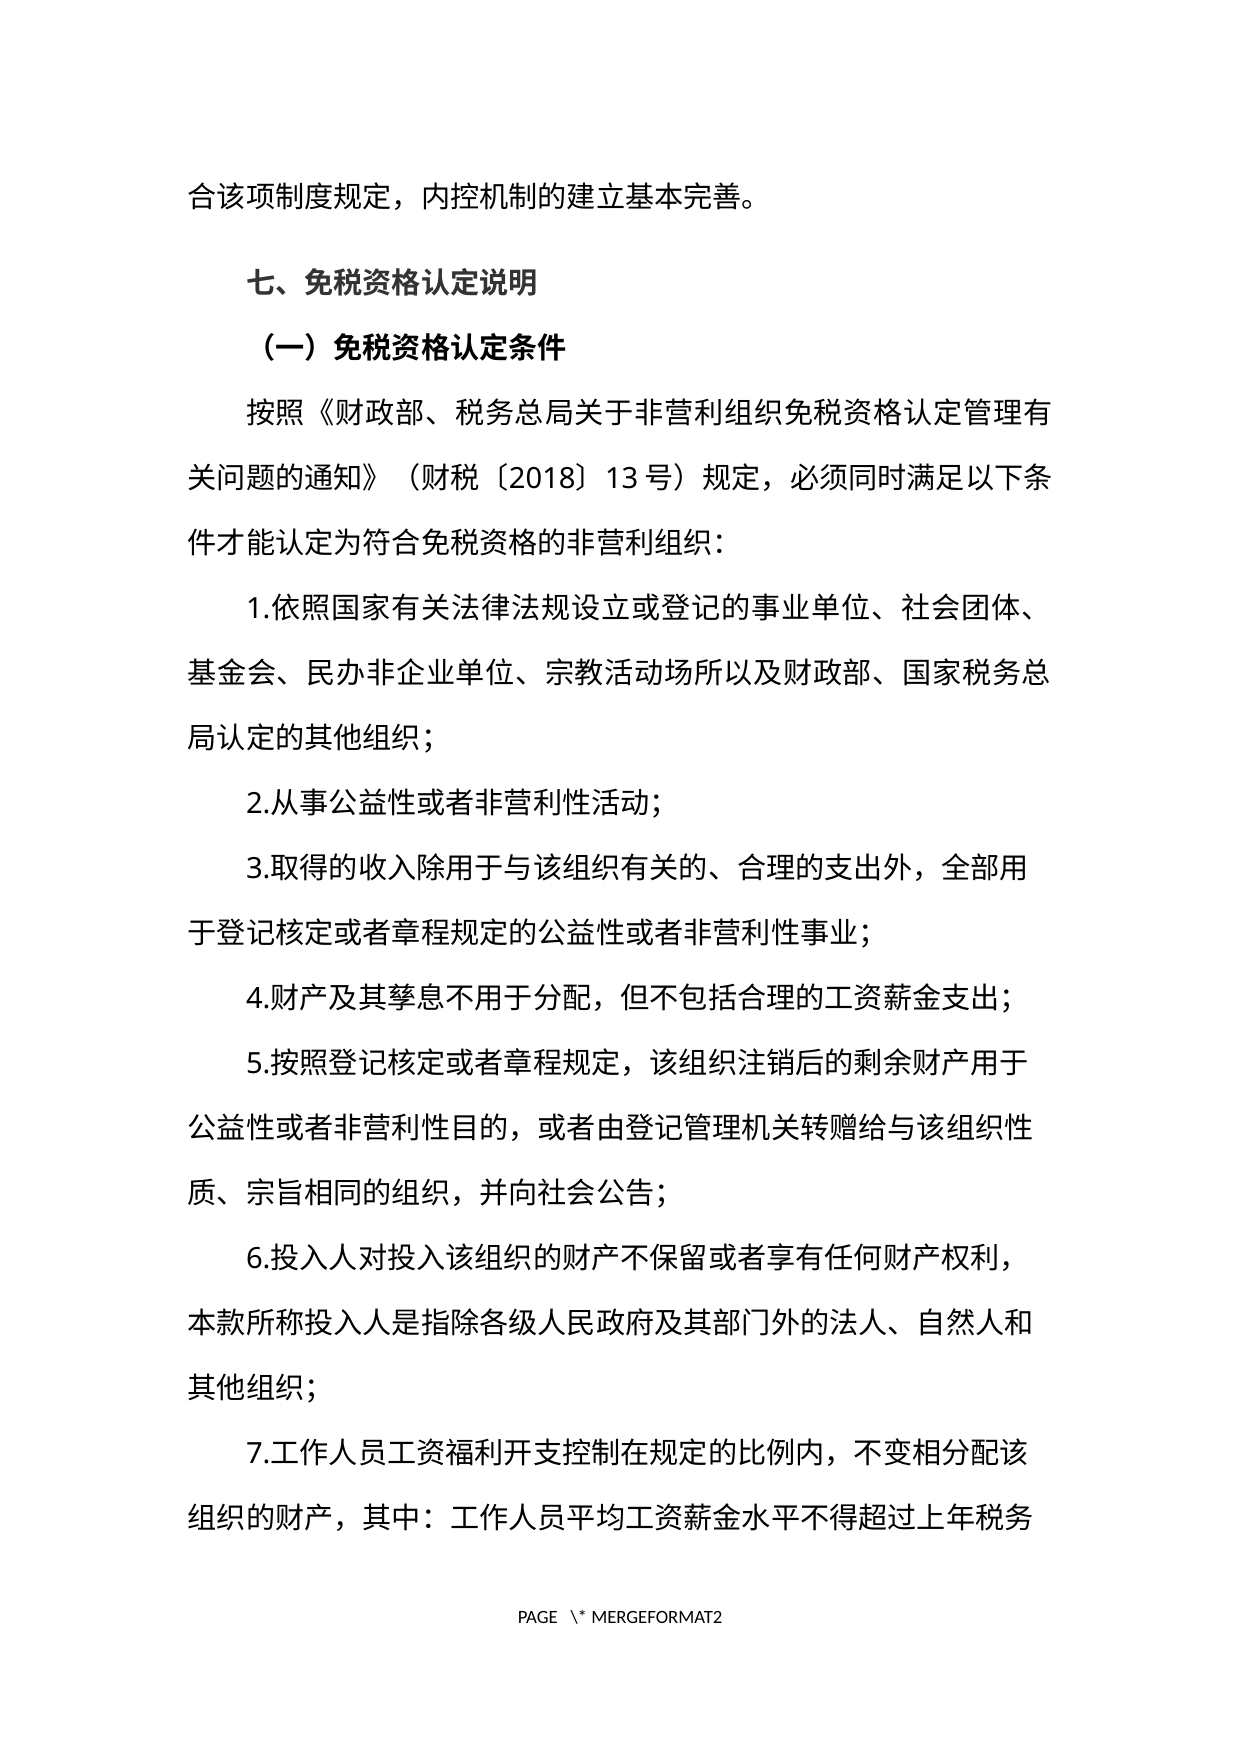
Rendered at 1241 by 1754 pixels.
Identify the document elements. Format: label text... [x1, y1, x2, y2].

text 3.取得的收入除用于与该组织有关的、合理的支出外，全部用于登记核定或者章程规定的公益性或者非营利性事业； [187, 833, 1053, 963]
text 按照《财政部、税务总局关于非营利组织免税资格认定管理有关问题的通知》（财税〔2018〕13号）规定，必须同时满足以下条件才能认定为符合免税资格的非营利组织： [187, 378, 1053, 573]
text 2.从事公益性或者非营利性活动； [187, 768, 1053, 833]
text （一）免税资格认定条件 [187, 313, 1053, 378]
text 6.投入人对投入该组织的财产不保留或者享有任何财产权利，本款所称投入人是指除各级人民政府及其部门外的法人、自然人和其他组织； [187, 1223, 1053, 1418]
text 4.财产及其孳息不用于分配，但不包括合理的工资薪金支出； [187, 963, 1053, 1028]
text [187, 162, 1053, 227]
text 七、免税资格认定说明 [187, 248, 1053, 313]
text 5.按照登记核定或者章程规定，该组织注销后的剩余财产用于公益性或者非营利性目的，或者由登记管理机关转赠给与该组织性质、宗旨相同的组织，并向社会公告； [187, 1028, 1053, 1223]
text 1.依照国家有关法律法规设立或登记的事业单位、社会团体、基金会、民办非企业单位、宗教活动场所以及财政部、国家税务总局认定的其他组织； [187, 573, 1053, 768]
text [187, 1418, 1053, 1548]
